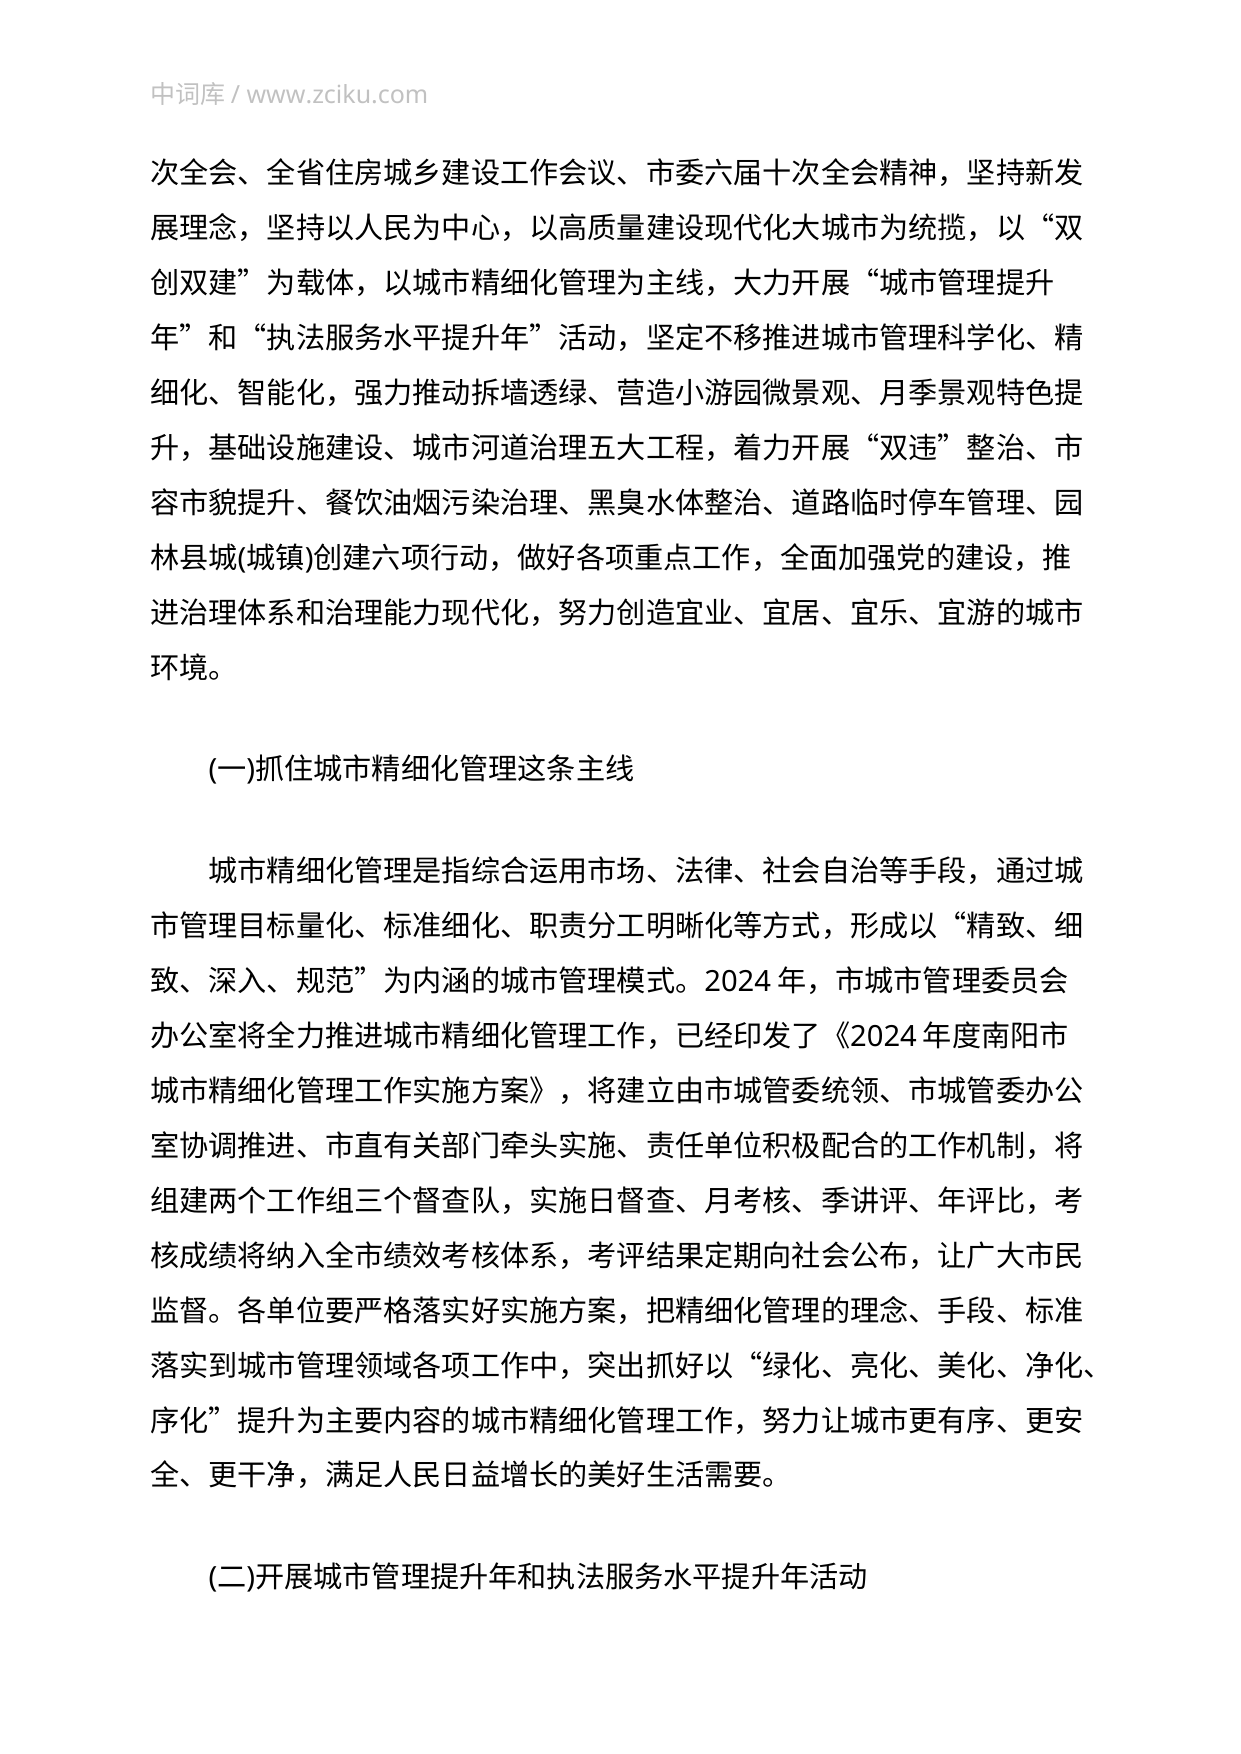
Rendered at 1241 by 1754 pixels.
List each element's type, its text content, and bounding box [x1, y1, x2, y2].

text 城市精细化管理是指综合运用市场、法律、社会自治等手段，通过城市管理目标量化、标准细化、职责分工明晰化等方式，形成以“精致、细致、深入、规范”为内涵的城市管理模式。2024年，市城市管理委员会办公室将全力推进城市精细化管理工作，已经印发了《2024年度南阳市城市精细化管理工作实施方案》，将建立由市城管委统领、市城管委办公室协调推进、市直有关部门牵头实施、责任单位积极配合的工作机制，将组建两个工作组三个督查队，实施日督查、月考核、季讲评、年评比，考核成绩将纳入全市绩效考核体系，考评结果定期向社会公布，让广大市民监督。各单位要严格落实好实施方案，把精细化管理的理念、手段、标准落实到城市管理领域各项工作中，突出抓好以“绿化、亮化、美化、净化、序化”提升为主要内容的城市精细化管理工作，努力让城市更有序、更安全、更干净，满足人民日益增长的美好生活需要。 [150, 848, 1090, 1494]
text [150, 150, 1090, 686]
text (一)抓住城市精细化管理这条主线 [150, 746, 1090, 788]
text (二)开展城市管理提升年和执法服务水平提升年活动 [150, 1554, 1090, 1596]
